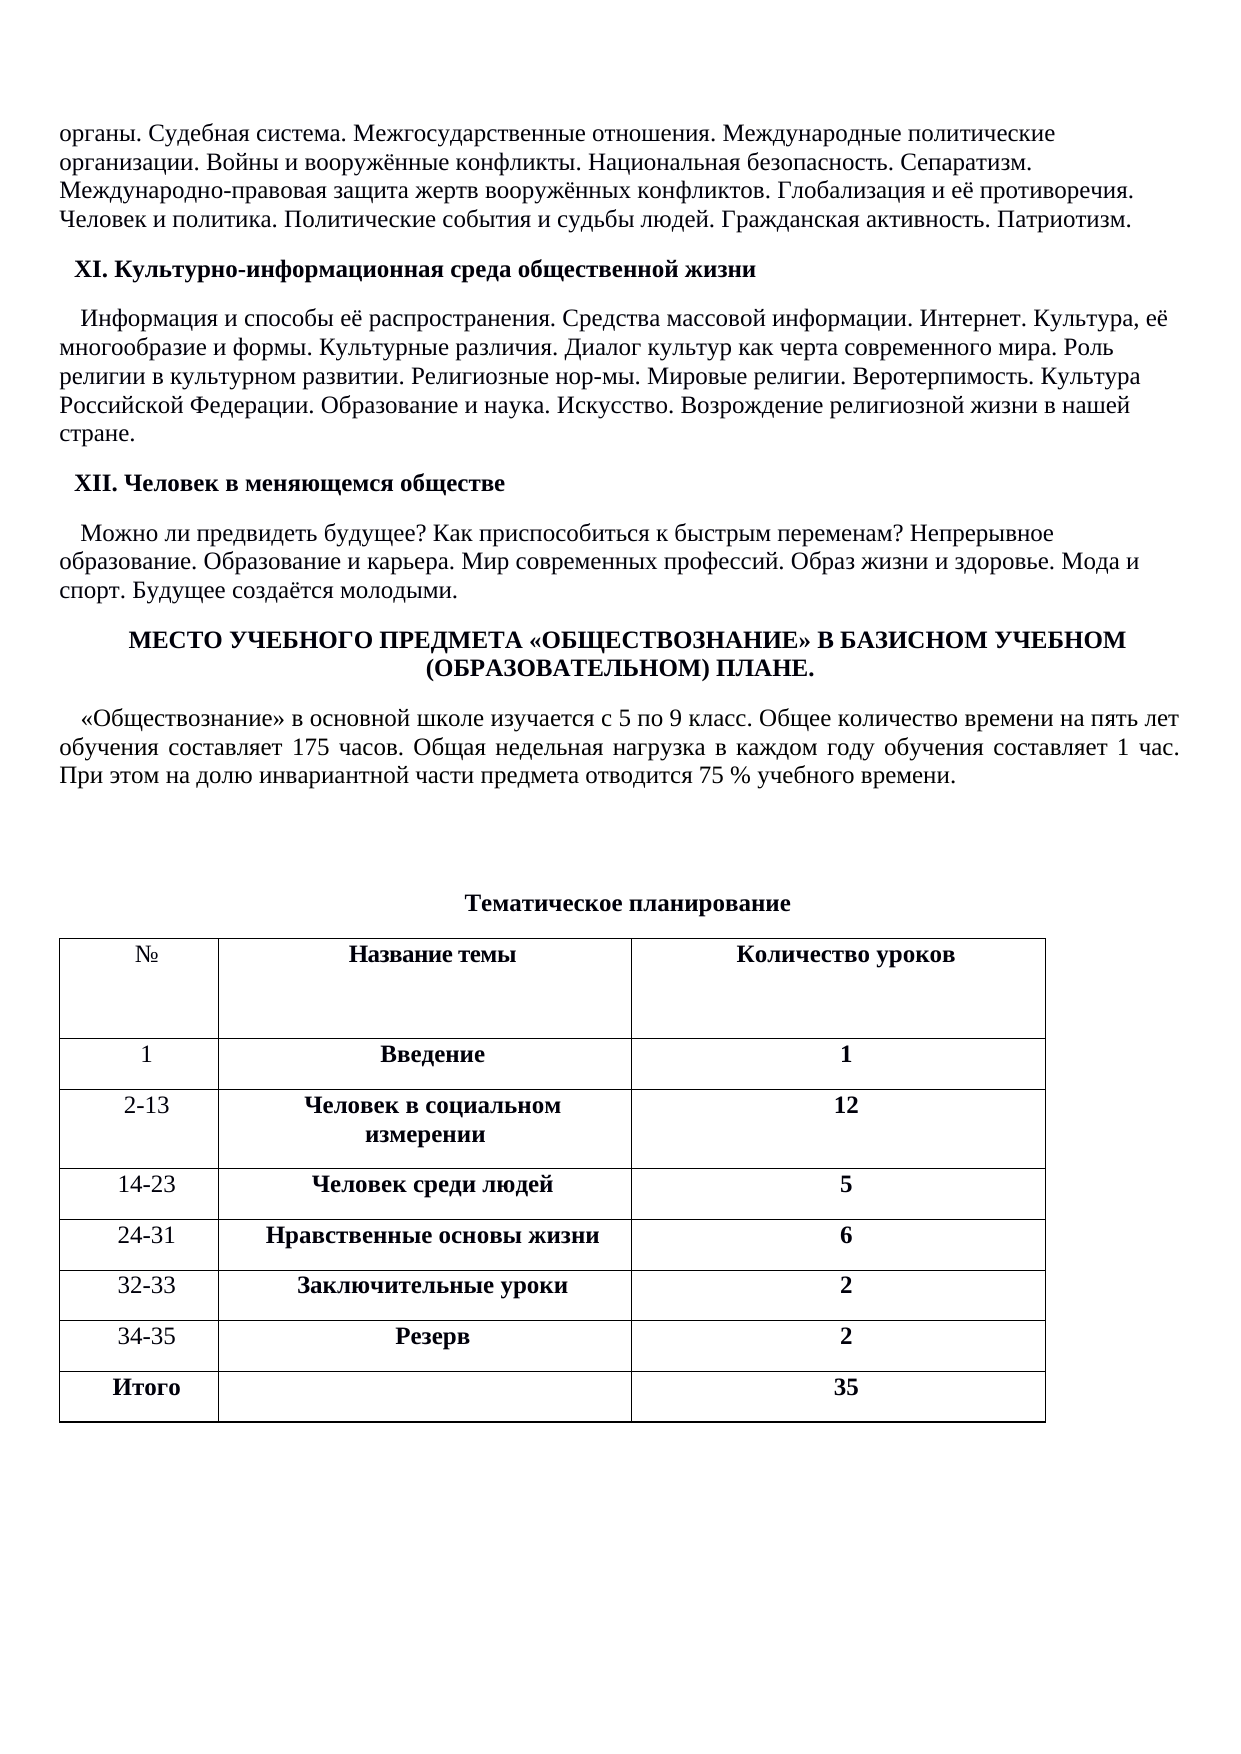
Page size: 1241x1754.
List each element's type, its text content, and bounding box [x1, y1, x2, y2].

text Можно ли предвидеть будущее? Как приспособиться к быстрым переменам? Непрерывное образование. Образование и карьера. Мир современных профессий. Образ жизни и здоровье. Мода и спорт. Будущее создаётся молодыми. [59, 518, 1181, 604]
table_cell 5 [632, 1169, 1045, 1219]
table_cell 32-33 [60, 1271, 218, 1320]
text МЕСТО УЧЕБНОГО ПРЕДМЕТА «ОБЩЕСТВОЗНАНИЕ» В БАЗИСНОМ УЧЕБНОМ (ОБРАЗОВАТЕЛЬНОМ) ПЛАНЕ. [59, 625, 1181, 682]
table_cell Введение [219, 1039, 631, 1089]
table_cell 1 [632, 1039, 1045, 1089]
table_cell 12 [632, 1090, 1045, 1168]
table_cell Человек в социальном измерении [219, 1090, 631, 1168]
text Тематическое планирование [59, 888, 1181, 917]
table_cell 2-13 [60, 1090, 218, 1168]
text Информация и способы её распространения. Средства массовой информации. Интернет. Культура, её многообразие и формы. Культурные различия. Диалог культур как черта современного мира. Роль религии в культурном развитии. Религиозные нор-мы. Мировые религии. Веротерпимость. Культура Российской Федерации. Образование и наука. Искусство. Возрождение религиозной жизни в нашей стране. [59, 303, 1181, 447]
text XI. Культурно-информационная среда общественной жизни [59, 254, 1181, 283]
table_header Название темы [219, 939, 631, 1038]
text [59, 118, 1181, 233]
table_cell Итого [60, 1372, 218, 1421]
table_cell 24-31 [60, 1220, 218, 1269]
table_cell Резерв [219, 1321, 631, 1371]
table_cell 35 [632, 1372, 1045, 1421]
text «Обществознание» в основной школе изучается с 5 по 9 класс. Общее количество времени на пять лет обучения составляет 175 часов. Общая недельная нагрузка в каждом году обучения составляет 1 час. При этом на долю инвариантной части предмета отводится 75 % учебного времени. [59, 703, 1181, 789]
table_header № [60, 939, 218, 1038]
table_cell 1 [60, 1039, 218, 1089]
table_cell 2 [632, 1321, 1045, 1371]
table_cell 6 [632, 1220, 1045, 1269]
table_cell 14-23 [60, 1169, 218, 1219]
table_cell Заключительные уроки [219, 1271, 631, 1320]
table_cell 34-35 [60, 1321, 218, 1371]
table_header Количество уроков [632, 939, 1045, 1038]
table_cell Человек среди людей [219, 1169, 631, 1219]
text XII. Человек в меняющемся обществе [59, 468, 1181, 497]
table_cell Нравственные основы жизни [219, 1220, 631, 1269]
table_cell [219, 1372, 631, 1421]
table_cell 2 [632, 1271, 1045, 1320]
